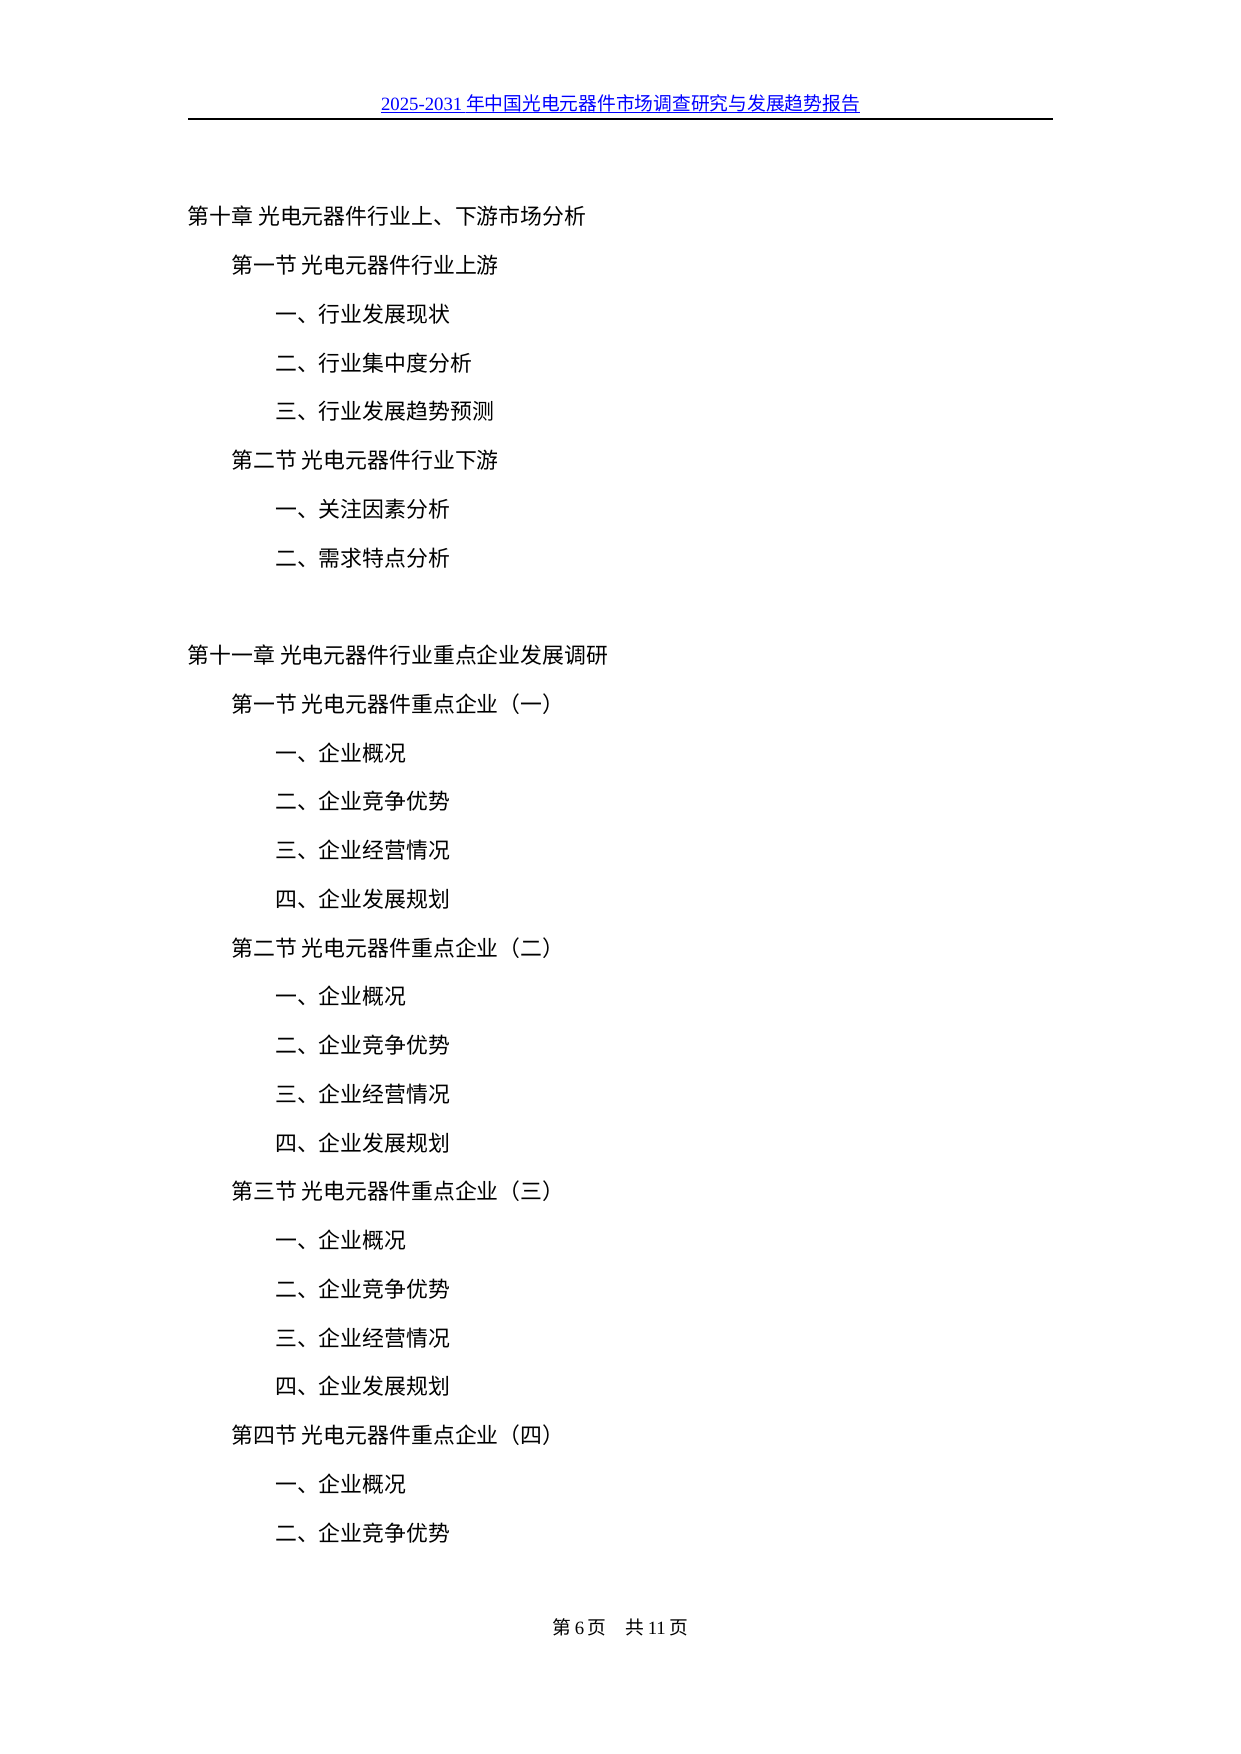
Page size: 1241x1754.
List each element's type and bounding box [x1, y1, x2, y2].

text [187, 150, 1053, 1548]
